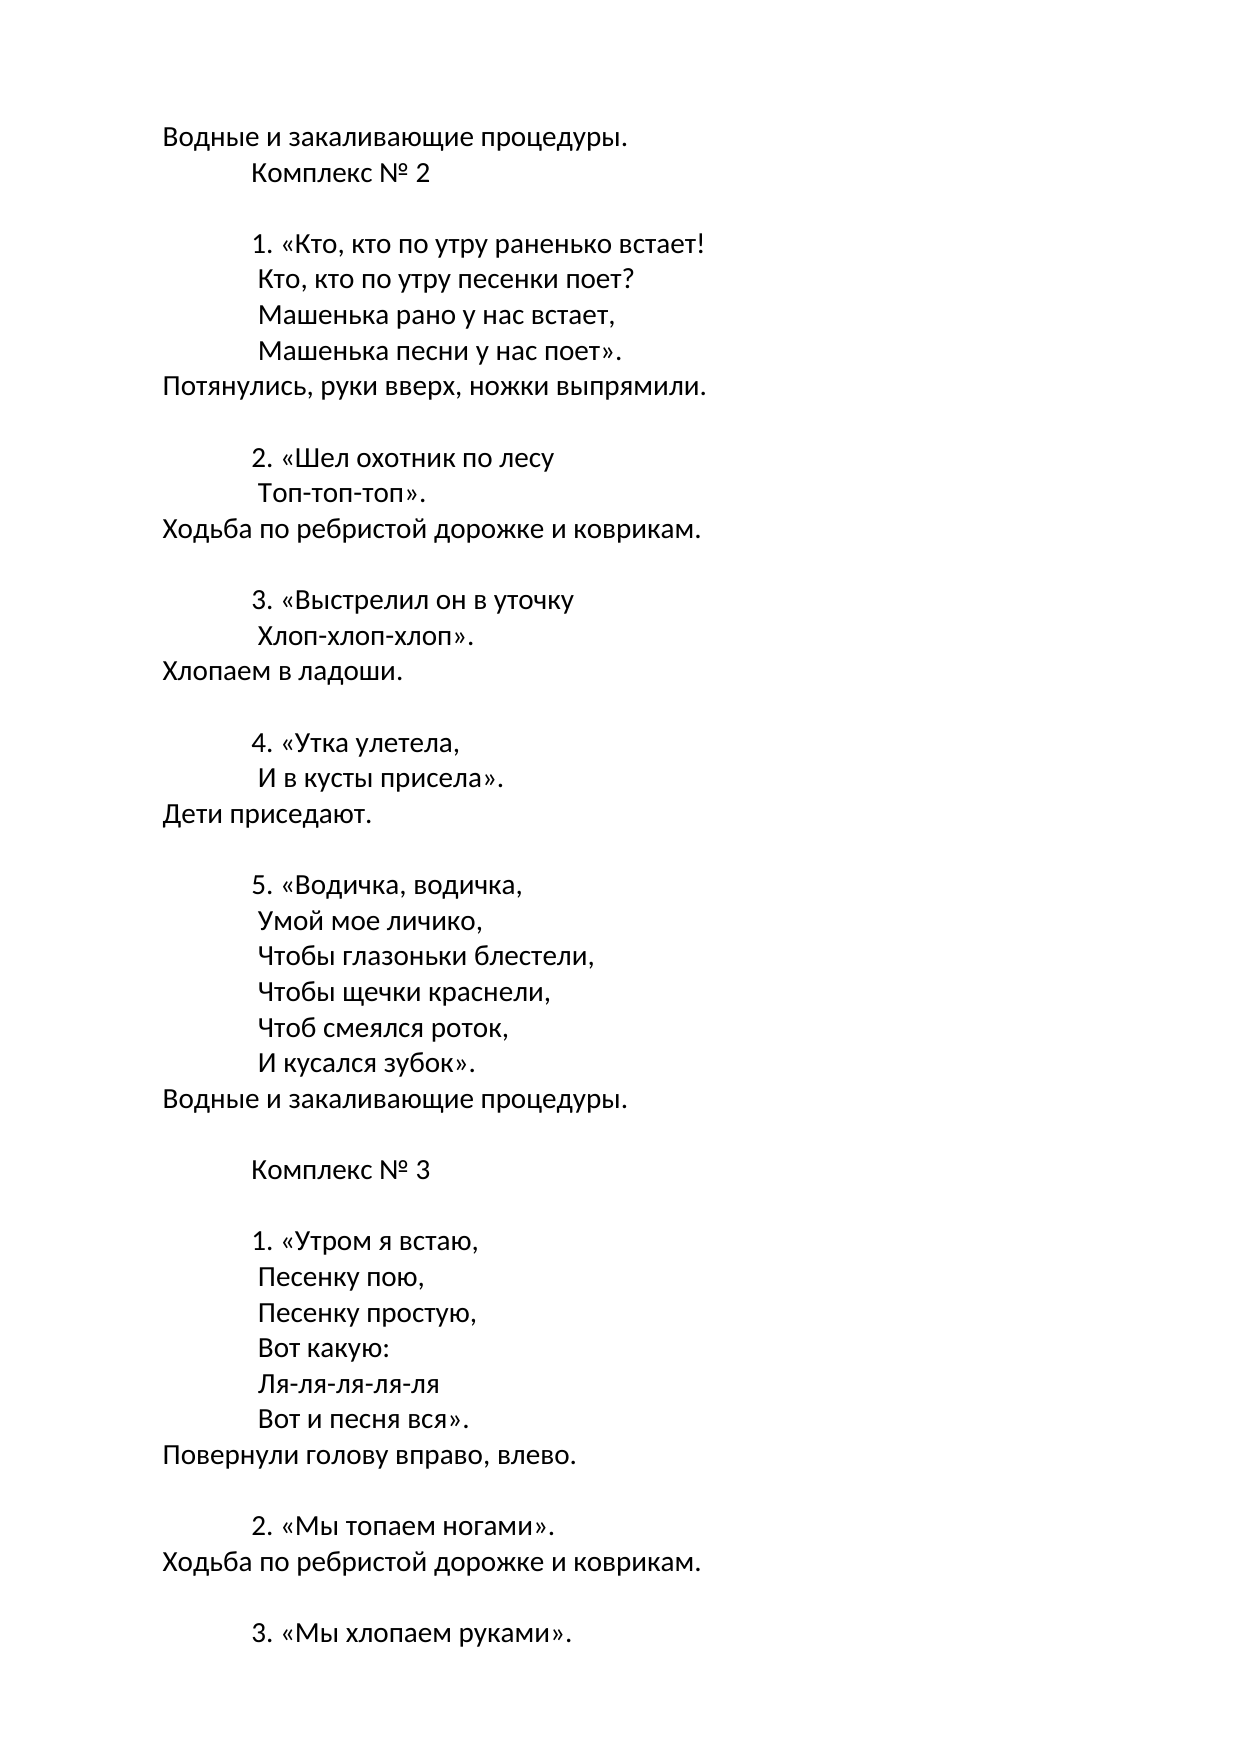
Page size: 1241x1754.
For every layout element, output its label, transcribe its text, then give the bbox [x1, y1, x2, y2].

text Машенька рано у нас встает, [162, 296, 1137, 332]
text Кто, кто по утру песенки поет? [162, 261, 1137, 296]
text Хлоп-хлоп-хлоп». [162, 617, 1137, 652]
text Песенку простую, [162, 1294, 1137, 1329]
text Потянулись, руки вверх, ножки выпрямили. [162, 367, 1137, 403]
text Чтобы щечки краснели, [162, 973, 1137, 1009]
text 2. «Мы топаем ногами». [162, 1507, 1137, 1543]
text Дети приседают. [162, 795, 1137, 831]
text Водные и закаливающие процедуры. [162, 1080, 1137, 1116]
text Вот и песня вся». [162, 1401, 1137, 1436]
text Водные и закаливающие процедуры. [162, 118, 1137, 154]
text Хлопаем в ладоши. [162, 652, 1137, 688]
text Ходьба по ребристой дорожке и коврикам. [162, 1543, 1137, 1579]
text 1. «Кто, кто по утру раненько встает! [162, 225, 1137, 261]
text 3. «Мы хлопаем руками». [162, 1614, 1137, 1650]
text 3. «Выстрелил он в уточку [162, 581, 1137, 617]
text И в кусты присела». [162, 759, 1137, 795]
text Повернули голову вправо, влево. [162, 1436, 1137, 1472]
text Ходьба по ребристой дорожке и коврикам. [162, 510, 1137, 546]
text Ля-ля-ля-ля-ля [162, 1365, 1137, 1401]
text Комплекс № 2 [162, 154, 1137, 189]
text 4. «Утка улетела, [162, 724, 1137, 759]
text Чтобы глазоньки блестели, [162, 937, 1137, 973]
text 2. «Шел охотник по лесу [162, 439, 1137, 474]
text Песенку пою, [162, 1258, 1137, 1294]
text Вот какую: [162, 1329, 1137, 1365]
text 5. «Водичка, водичка, [162, 866, 1137, 902]
text И кусался зубок». [162, 1044, 1137, 1080]
text Чтоб смеялся роток, [162, 1009, 1137, 1044]
text Машенька песни у нас поет». [162, 332, 1137, 367]
text 1. «Утром я встаю, [162, 1222, 1137, 1258]
text Комплекс № 3 [162, 1151, 1137, 1187]
text Умой мое личико, [162, 902, 1137, 937]
text Топ-топ-топ». [162, 474, 1137, 510]
